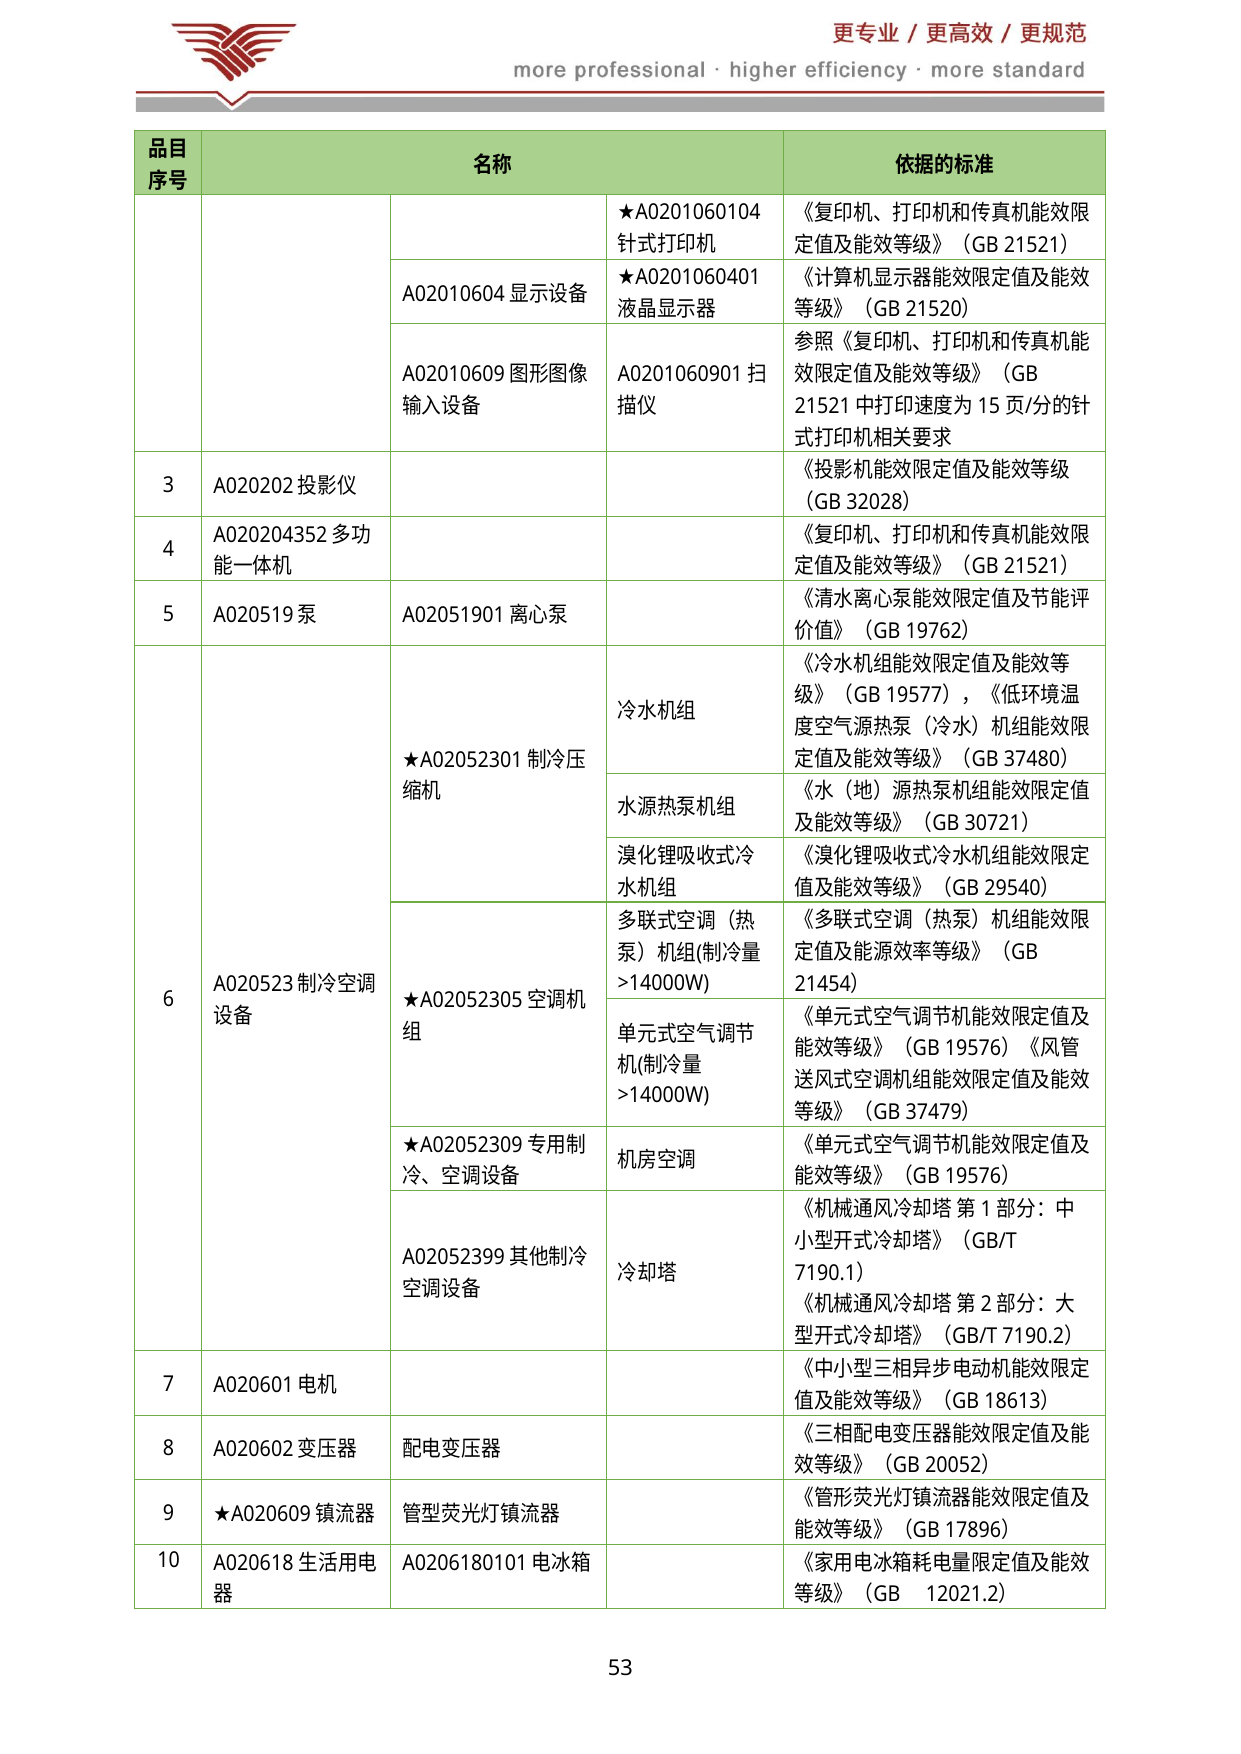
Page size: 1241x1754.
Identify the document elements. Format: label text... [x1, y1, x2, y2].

table_cell ★A02052301制冷压缩机 [391, 646, 606, 901]
table_cell A020204352多功能一体机 [202, 517, 390, 580]
table_cell 7 [135, 1351, 201, 1414]
table_cell ★A020609镇流器 [202, 1480, 390, 1543]
table_cell 《单元式空气调节机能效限定值及能效等级》（GB 19576）《风管送风式空调机组能效限定值及能效等级》（GB 37479） [784, 999, 1105, 1126]
table_cell A02052399其他制冷空调设备 [391, 1191, 606, 1350]
table_cell [607, 1416, 783, 1479]
table_cell 《多联式空调（热泵）机组能效限定值及能源效率等级》（GB 21454） [784, 903, 1105, 998]
table_cell A02051901离心泵 [391, 581, 606, 644]
table_cell 8 [135, 1416, 201, 1479]
table_cell A02010604显示设备 [391, 260, 606, 323]
table_cell [391, 1351, 606, 1414]
table_cell 多联式空调（热泵）机组(制冷量>14000W) [607, 903, 783, 998]
table_cell 《清水离心泵能效限定值及节能评价值》（GB 19762） [784, 581, 1105, 644]
table_cell 水源热泵机组 [607, 774, 783, 837]
table_cell 《计算机显示器能效限定值及能效等级》（GB 21520） [784, 260, 1105, 323]
table_cell A020602变压器 [202, 1416, 390, 1479]
table_cell A020601电机 [202, 1351, 390, 1414]
table_cell 4 [135, 517, 201, 580]
table_cell A020618 生活用电器 [202, 1545, 390, 1608]
table_cell 6 [135, 646, 201, 1350]
table_cell 配电变压器 [391, 1416, 606, 1479]
table_cell A020519泵 [202, 581, 390, 644]
picture [135, 0, 1105, 112]
table_cell [391, 517, 606, 580]
table_cell 《溴化锂吸收式冷水机组能效限定值及能效等级》（GB 29540） [784, 838, 1105, 901]
table_cell 管型荧光灯镇流器 [391, 1480, 606, 1543]
table_cell 《水（地）源热泵机组能效限定值及能效等级》（GB 30721） [784, 774, 1105, 837]
table_cell 溴化锂吸收式冷水机组 [607, 838, 783, 901]
table_cell 5 [135, 581, 201, 644]
table_cell 《投影机能效限定值及能效等级（GB 32028） [784, 452, 1105, 516]
table_cell 《机械通风冷却塔 第 1 部分：中小型开式冷却塔》（GB/T 7190.1） 《机械通风冷却塔 第 2 部分：大型开式冷却塔》（GB/T 7190.2） [784, 1191, 1105, 1350]
table_cell 冷却塔 [607, 1191, 783, 1350]
table_cell 10 [135, 1545, 201, 1608]
table_cell A0206180101电冰箱 [391, 1545, 606, 1608]
table_cell 9 [135, 1480, 201, 1543]
table_cell ★A02052305空调机组 [391, 903, 606, 1126]
table_cell 《家用电冰箱耗电量限定值及能效等级》（GB 12021.2） [784, 1545, 1105, 1608]
table_cell 《中小型三相异步电动机能效限定值及能效等级》（GB 18613） [784, 1351, 1105, 1414]
table_cell A020202投影仪 [202, 452, 390, 516]
table_cell ★A0201060401液晶显示器 [607, 260, 783, 323]
table_cell 3 [135, 452, 201, 516]
table_cell ★A0201060104针式打印机 [607, 195, 783, 259]
table_cell 《单元式空气调节机能效限定值及能效等级》（GB 19576） [784, 1127, 1105, 1190]
table_cell [607, 452, 783, 516]
table_header 依据的标准 [784, 131, 1105, 194]
table_cell [607, 1480, 783, 1543]
table_cell 机房空调 [607, 1127, 783, 1190]
table_cell 《冷水机组能效限定值及能效等级》（GB 19577），《低环境温度空气源热泵（冷水）机组能效限定值及能效等级》（GB 37480） [784, 646, 1105, 772]
table_cell [607, 581, 783, 644]
table_cell ★A02052309专用制冷、空调设备 [391, 1127, 606, 1190]
table_cell 《复印机、打印机和传真机能效限定值及能效等级》（GB 21521） [784, 195, 1105, 259]
table_cell [607, 1351, 783, 1414]
table_header 品目序号 [135, 131, 201, 194]
table_cell 冷水机组 [607, 646, 783, 772]
table_cell 《三相配电变压器能效限定值及能效等级》（GB 20052） [784, 1416, 1105, 1479]
table_cell [391, 452, 606, 516]
table_cell 单元式空气调节机(制冷量>14000W) [607, 999, 783, 1126]
table_cell A020523制冷空调设备 [202, 646, 390, 1350]
table_cell [607, 517, 783, 580]
table_cell 《复印机、打印机和传真机能效限定值及能效等级》（GB 21521） [784, 517, 1105, 580]
table_cell 《管形荧光灯镇流器能效限定值及能效等级》（GB 17896） [784, 1480, 1105, 1543]
table_header 名称 [202, 131, 783, 194]
table_cell A02010609图形图像输入设备 [391, 324, 606, 451]
table_cell [607, 1545, 783, 1608]
table_cell A0201060901扫描仪 [607, 324, 783, 451]
table_cell 参照《复印机、打印机和传真机能效限定值及能效等级》（GB 21521中打印速度为 15 页/分的针式打印机相关要求 [784, 324, 1105, 451]
